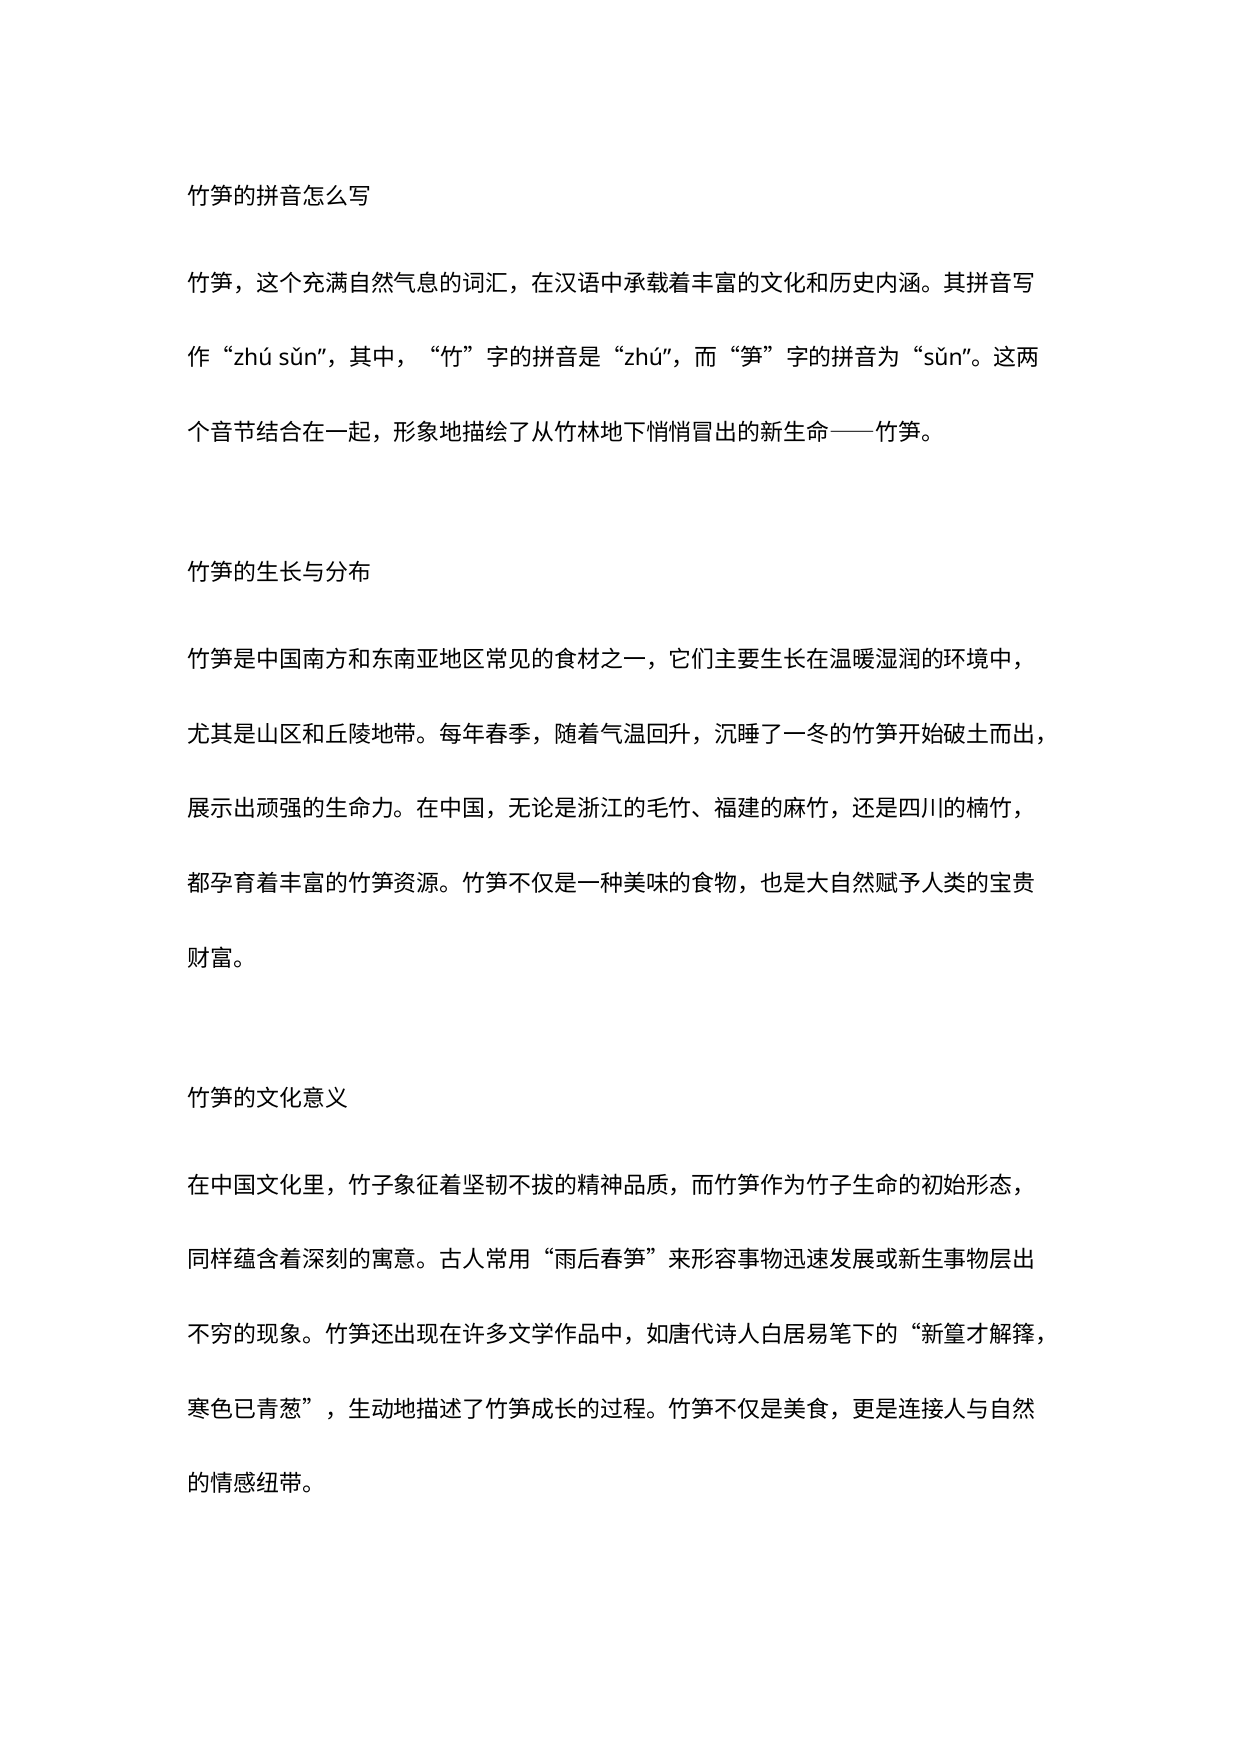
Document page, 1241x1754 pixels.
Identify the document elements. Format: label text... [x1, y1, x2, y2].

text 竹笋的拼音怎么写 [187, 162, 1053, 227]
text 竹笋是中国南方和东南亚地区常见的食材之一，它们主要生长在温暖湿润的环境中，尤其是山区和丘陵地带。每年春季，随着气温回升，沉睡了一冬的竹笋开始破土而出，展示出顽强的生命力。在中国，无论是浙江的毛竹、福建的麻竹，还是四川的楠竹，都孕育着丰富的竹笋资源。竹笋不仅是一种美味的食物，也是大自然赋予人类的宝贵财富。 [187, 625, 1053, 989]
text 在中国文化里，竹子象征着坚韧不拔的精神品质，而竹笋作为竹子生命的初始形态，同样蕴含着深刻的寓意。古人常用“雨后春笋”来形容事物迅速发展或新生事物层出不穷的现象。竹笋还出现在许多文学作品中，如唐代诗人白居易笔下的“新篁才解箨，寒色已青葱”，生动地描述了竹笋成长的过程。竹笋不仅是美食，更是连接人与自然的情感纽带。 [187, 1151, 1053, 1514]
text 竹笋的文化意义 [187, 1064, 1053, 1129]
text 竹笋，这个充满自然气息的词汇，在汉语中承载着丰富的文化和历史内涵。其拼音写作“zhú sǔn”，其中，“竹”字的拼音是“zhú”，而“笋”字的拼音为“sǔn”。这两个音节结合在一起，形象地描绘了从竹林地下悄悄冒出的新生命——竹笋。 [187, 248, 1053, 463]
text 竹笋的生长与分布 [187, 538, 1053, 603]
